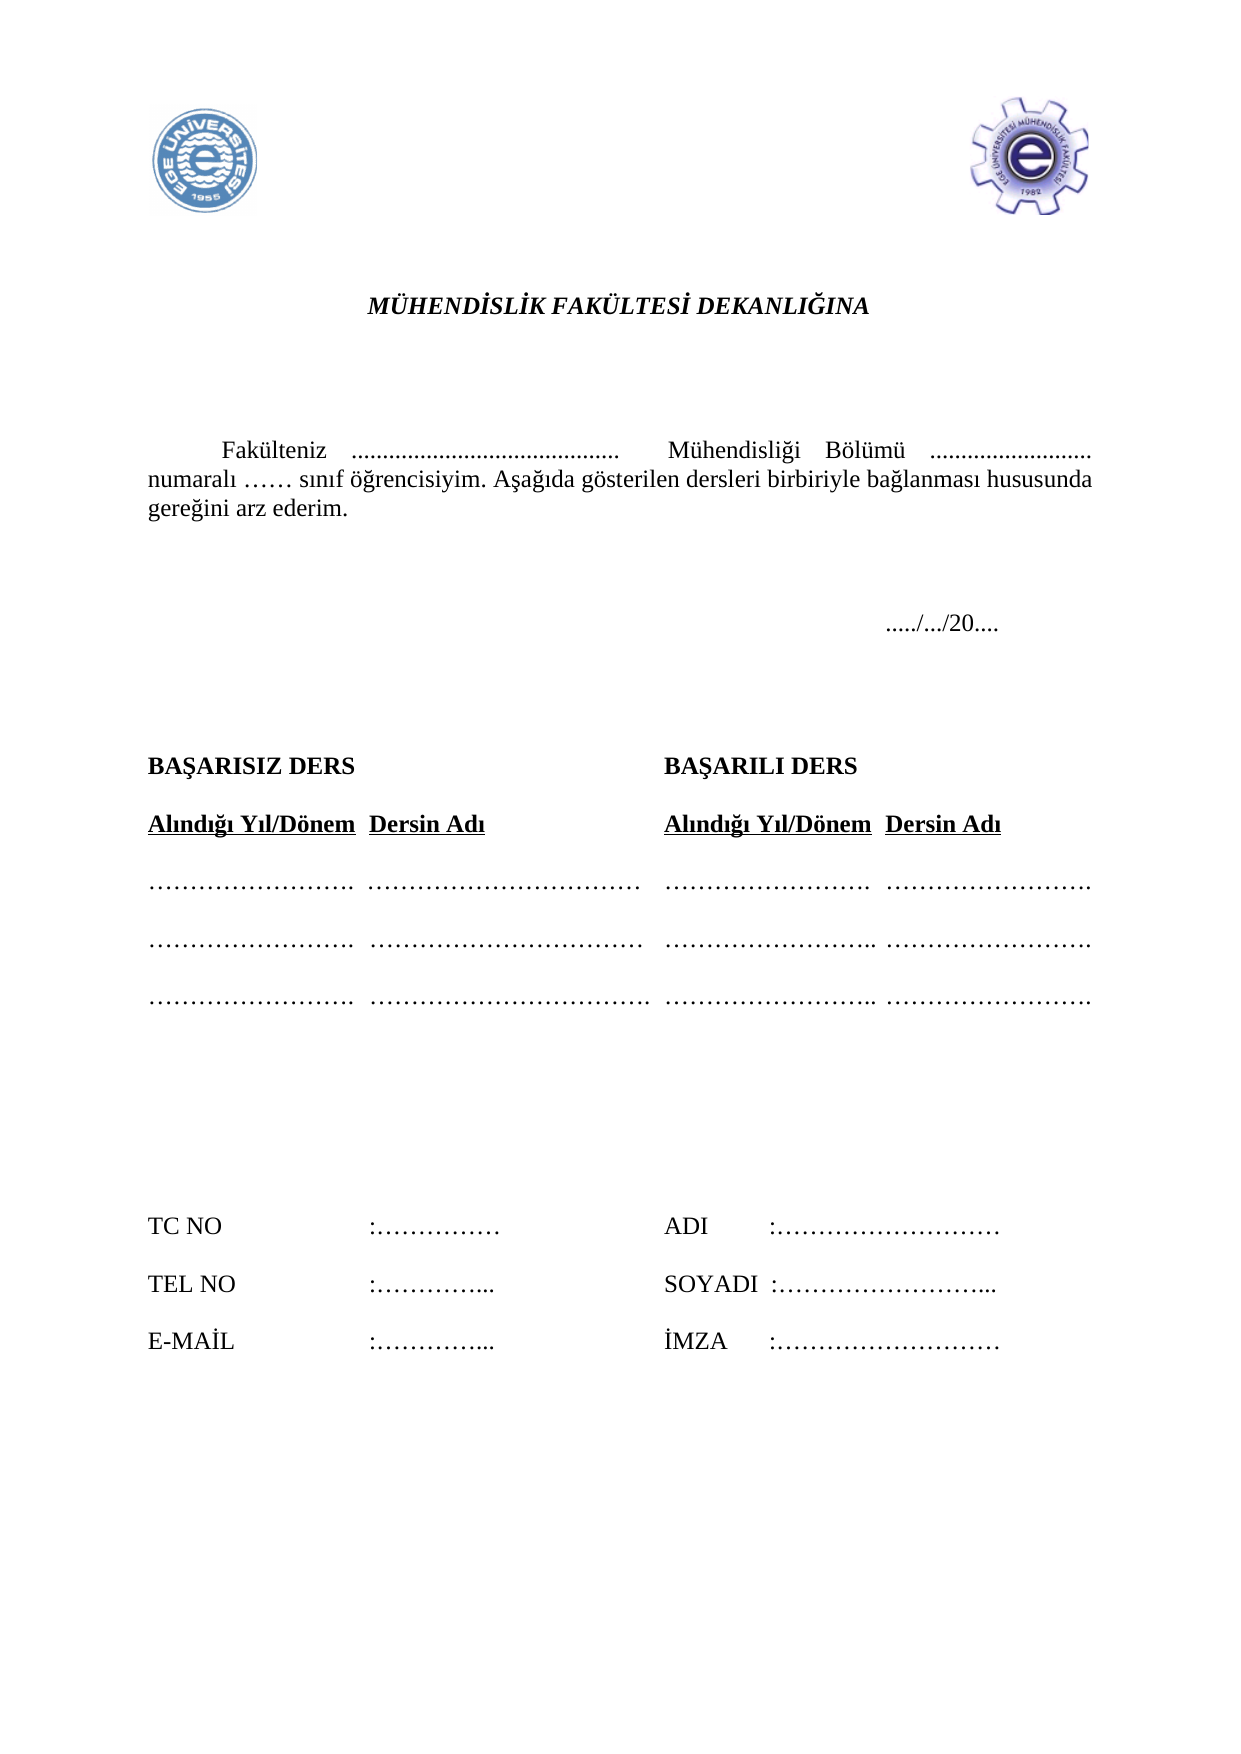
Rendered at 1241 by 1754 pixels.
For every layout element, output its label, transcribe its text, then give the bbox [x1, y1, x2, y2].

text TEL NO :…………... SOYADI :……………………... [148, 1269, 1093, 1298]
text Alındığı Yıl/Dönem Dersin Adı Alındığı Yıl/Dönem Dersin Adı [148, 809, 1093, 838]
text ……………………. ……………………………. …………………….. ……………………. [148, 981, 1093, 1010]
text ……………………. …………………………… ……………………. ……………………. [148, 866, 1093, 895]
text MÜHENDİSLİK FAKÜLTESİ DEKANLIĞINA [148, 291, 1093, 320]
text TC NO :…………… ADI :……………………… [148, 1211, 1093, 1240]
text Fakülteniz ........................................... Mühendisliği Bölümü .......................... numaralı …… sınıf öğrencisiyim. Aşağıda gösterilen dersleri birbiriyle bağlanması hususunda gereğini arz ederim. [148, 435, 1093, 521]
picture [147, 104, 257, 214]
text ……………………. …………………………… …………………….. ……………………. [148, 924, 1093, 953]
picture [969, 96, 1089, 215]
text E-MAİL :…………... İMZA :……………………… [148, 1326, 1093, 1355]
text ...../.../20.... [148, 608, 1093, 636]
text BAŞARISIZ DERS BAŞARILI DERS [148, 751, 1093, 780]
